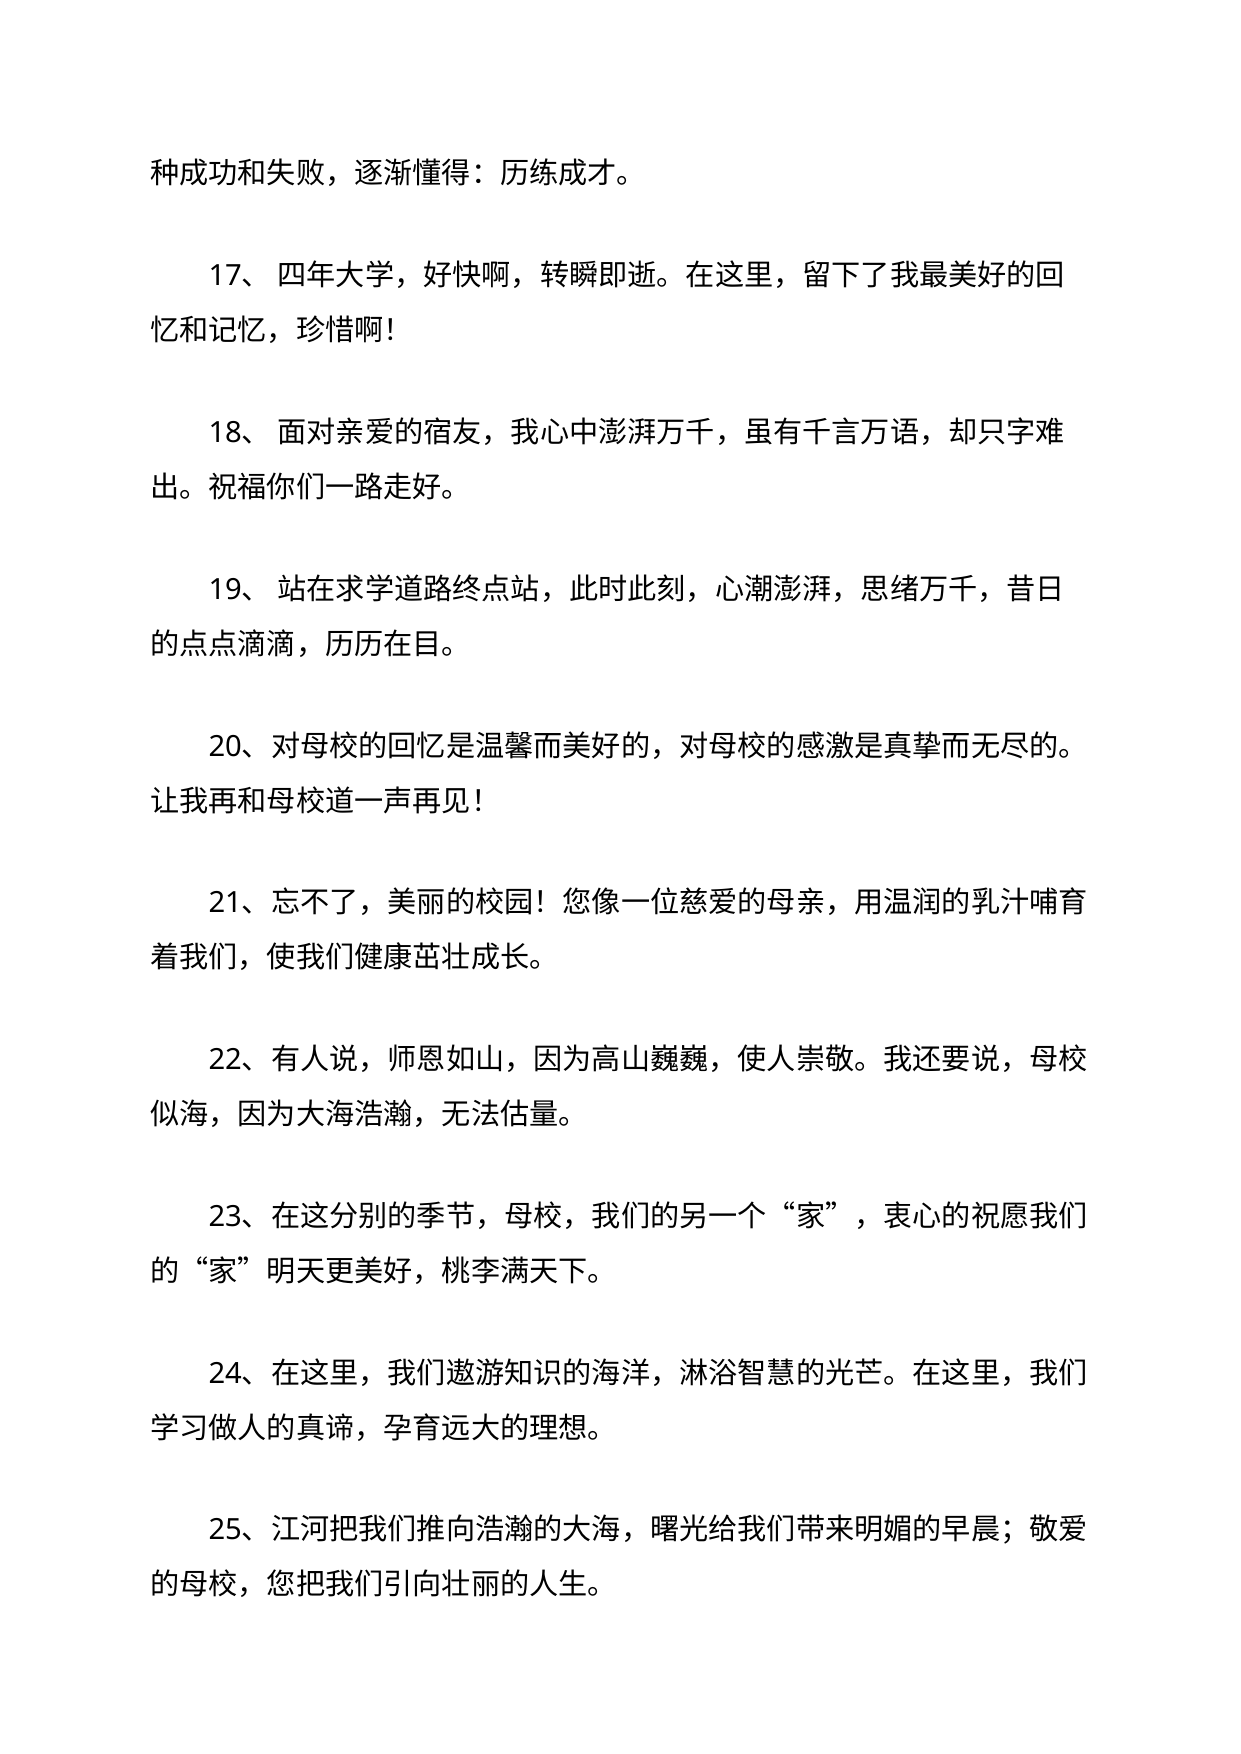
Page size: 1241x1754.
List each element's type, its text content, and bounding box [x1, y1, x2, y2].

text 24、在这里，我们遨游知识的海洋，淋浴智慧的光芒。在这里，我们学习做人的真谛，孕育远大的理想。 [150, 1349, 1090, 1446]
text 19、 站在求学道路终点站，此时此刻，心潮澎湃，思绪万千，昔日的点点滴滴，历历在目。 [150, 565, 1090, 663]
text 17、 四年大学，好快啊，转瞬即逝。在这里，留下了我最美好的回忆和记忆，珍惜啊！ [150, 252, 1090, 349]
text 21、忘不了，美丽的校园！您像一位慈爱的母亲，用温润的乳汁哺育着我们，使我们健康茁壮成长。 [150, 879, 1090, 976]
text 25、江河把我们推向浩瀚的大海，曙光给我们带来明媚的早晨；敬爱的母校，您把我们引向壮丽的人生。 [150, 1506, 1090, 1603]
text 23、在这分别的季节，母校，我们的另一个“家”，衷心的祝愿我们的“家”明天更美好，桃李满天下。 [150, 1192, 1090, 1290]
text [150, 150, 1090, 192]
text 18、 面对亲爱的宿友，我心中澎湃万千，虽有千言万语，却只字难出。祝福你们一路走好。 [150, 408, 1090, 506]
text 20、对母校的回忆是温馨而美好的，对母校的感激是真挚而无尽的。让我再和母校道一声再见！ [150, 722, 1090, 819]
text 22、有人说，师恩如山，因为高山巍巍，使人崇敬。我还要说，母校似海，因为大海浩瀚，无法估量。 [150, 1036, 1090, 1133]
